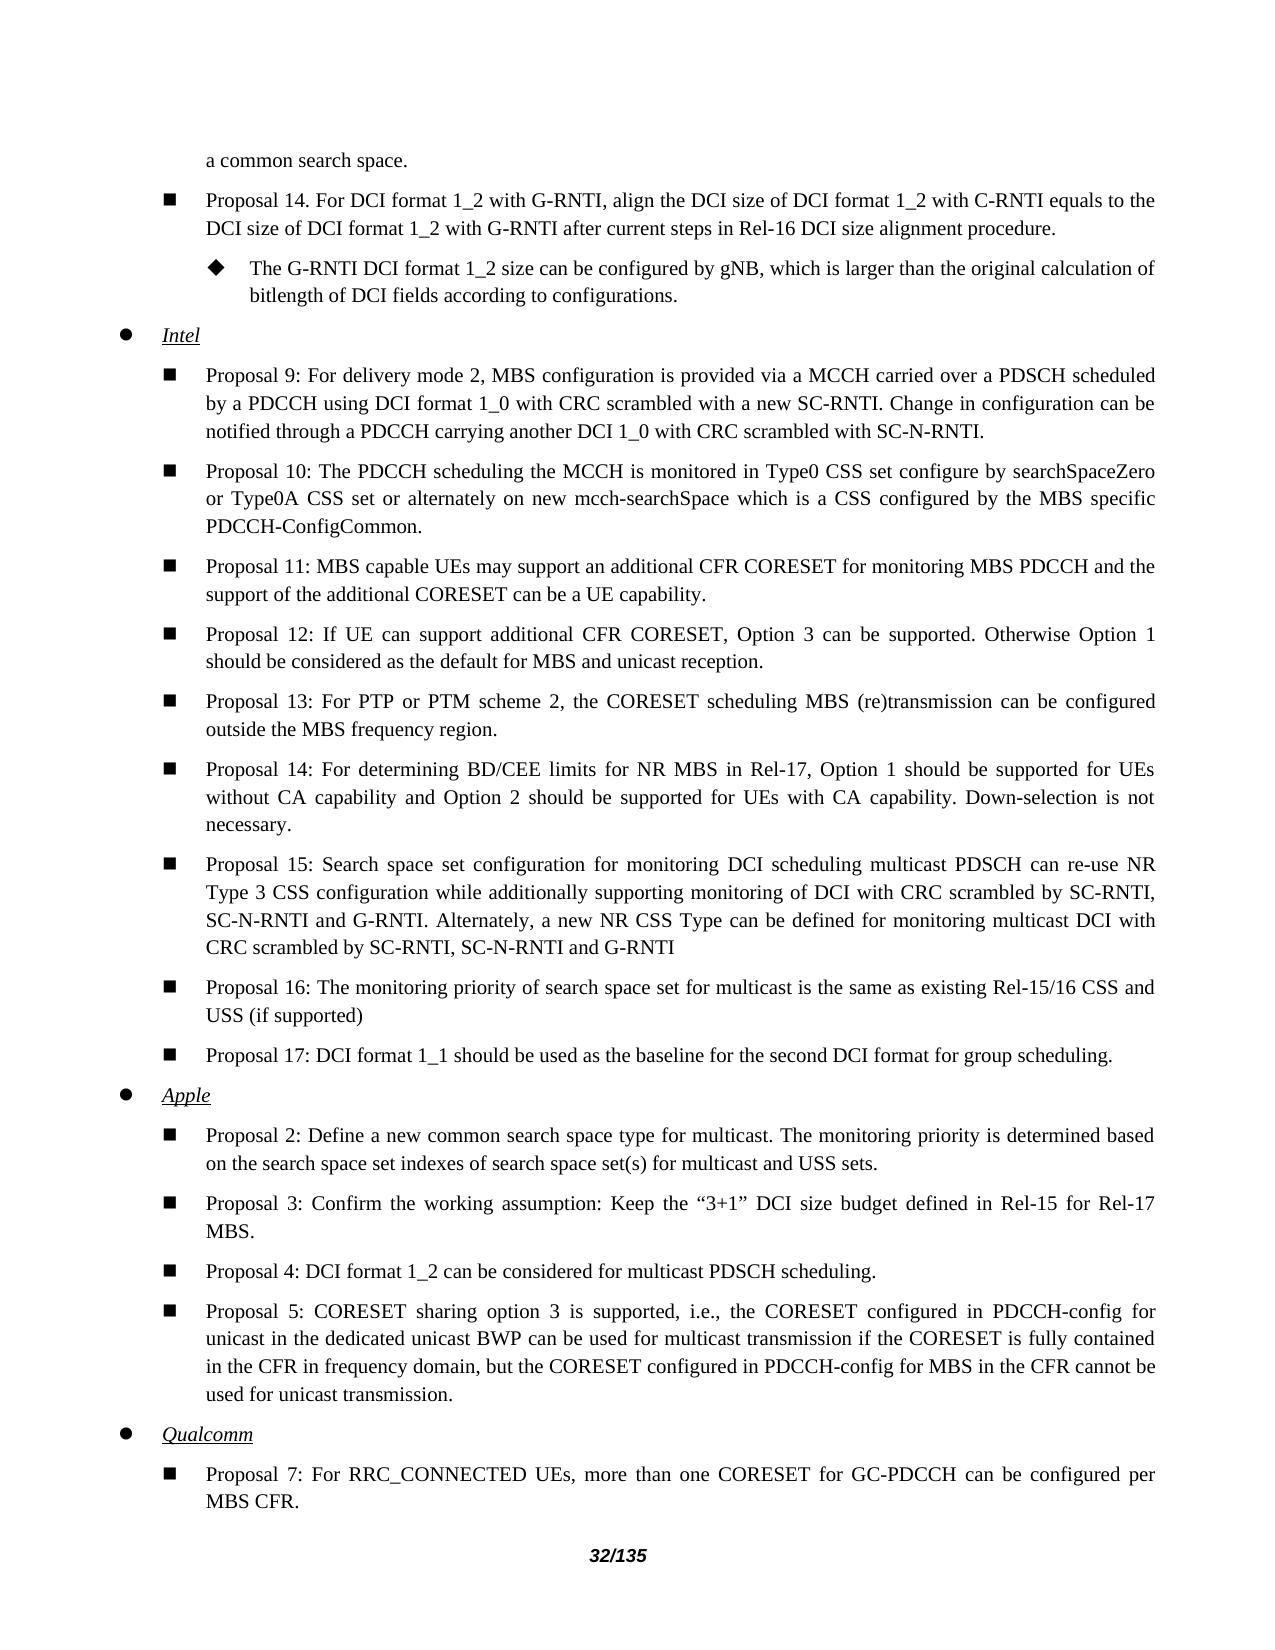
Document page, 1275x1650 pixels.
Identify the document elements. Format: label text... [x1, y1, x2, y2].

list Proposal 10: The PDCCH scheduling the MCCH is monitored in Type0 CSS set configure by searchSpaceZero or Type0A CSS set or alternately on new mcch-searchSpace which is a CSS configured by the MBS specific PDCCH-ConfigCommon. [162, 459, 1157, 538]
list Qualcomm [118, 1422, 1157, 1446]
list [162, 148, 1157, 172]
list Proposal 5: CORESET sharing option 3 is supported, i.e., the CORESET configured in PDCCH-config for unicast in the dedicated unicast BWP can be used for multicast transmission if the CORESET is fully contained in the CFR in frequency domain, but the CORESET configured in PDCCH-config for MBS in the CFR cannot be used for unicast transmission. [162, 1299, 1157, 1406]
list Proposal 13: For PTP or PTM scheme 2, the CORESET scheduling MBS (re)transmission can be configured outside the MBS frequency region. [162, 689, 1157, 741]
list Proposal 4: DCI format 1_2 can be considered for multicast PDSCH scheduling. [162, 1259, 1157, 1283]
list Proposal 2: Define a new common search space type for multicast. The monitoring priority is determined based on the search space set indexes of search space set(s) for multicast and USS sets. [162, 1123, 1157, 1175]
list Proposal 15: Search space set configuration for monitoring DCI scheduling multicast PDSCH can re-use NR Type 3 CSS configuration while additionally supporting monitoring of DCI with CRC scrambled by SC-RNTI, SC-N-RNTI and G-RNTI. Alternately, a new NR CSS Type can be defined for monitoring multicast DCI with CRC scrambled by SC-RNTI, SC-N-RNTI and G-RNTI [162, 852, 1157, 959]
list The G-RNTI DCI format 1_2 size can be configured by gNB, which is larger than the original calculation of bitlength of DCI fields according to configurations. [206, 256, 1157, 307]
list Proposal 3: Confirm the working assumption: Keep the “3+1” DCI size budget defined in Rel-15 for Rel-17 MBS. [162, 1191, 1157, 1243]
list Proposal 9: For delivery mode 2, MBS configuration is provided via a MCCH carried over a PDSCH scheduled by a PDCCH using DCI format 1_0 with CRC scrambled with a new SC-RNTI. Change in configuration can be notified through a PDCCH carrying another DCI 1_0 with CRC scrambled with SC-N-RNTI. [162, 363, 1157, 443]
list Intel [118, 323, 1157, 347]
list Proposal 14. For DCI format 1_2 with G-RNTI, align the DCI size of DCI format 1_2 with C-RNTI equals to the DCI size of DCI format 1_2 with G-RNTI after current steps in Rel-16 DCI size alignment procedure. [162, 188, 1157, 239]
list Proposal 16: The monitoring priority of search space set for multicast is the same as existing Rel-15/16 CSS and USS (if supported) [162, 975, 1157, 1027]
list Proposal 14: For determining BD/CEE limits for NR MBS in Rel-17, Option 1 should be supported for UEs without CA capability and Option 2 should be supported for UEs with CA capability. Down-selection is not necessary. [162, 757, 1157, 836]
list Proposal 12: If UE can support additional CFR CORESET, Option 3 can be supported. Otherwise Option 1 should be considered as the default for MBS and unicast reception. [162, 622, 1157, 673]
list Proposal 11: MBS capable UEs may support an additional CFR CORESET for monitoring MBS PDCCH and the support of the additional CORESET can be a UE capability. [162, 554, 1157, 606]
list Apple [118, 1083, 1157, 1107]
list Proposal 17: DCI format 1_1 should be used as the baseline for the second DCI format for group scheduling. [162, 1043, 1157, 1067]
list Proposal 7: For RRC_CONNECTED UEs, more than one CORESET for GC-PDCCH can be configured per MBS CFR. [162, 1462, 1157, 1513]
